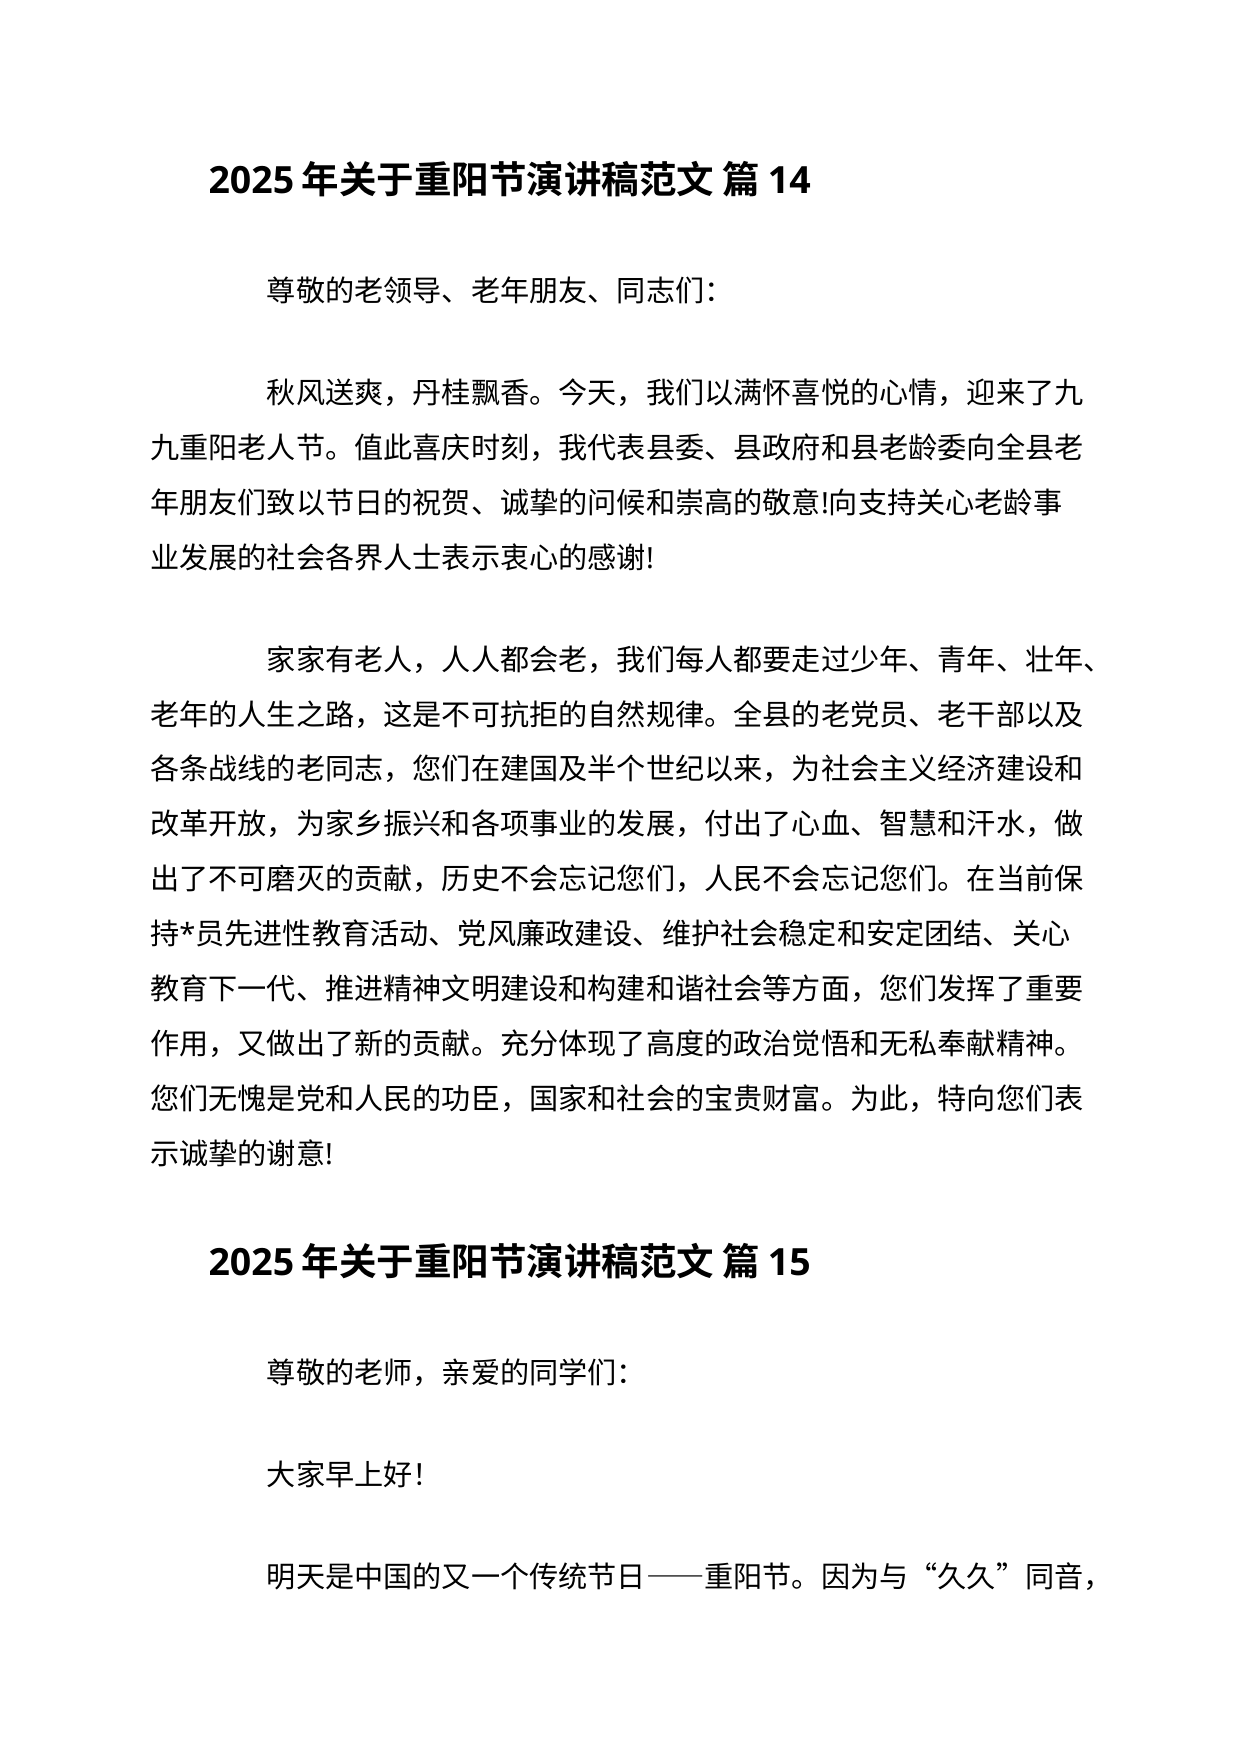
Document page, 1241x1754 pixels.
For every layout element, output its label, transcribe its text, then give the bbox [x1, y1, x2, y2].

text 尊敬的老师，亲爱的同学们： [150, 1350, 1090, 1392]
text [150, 1553, 1090, 1596]
text 秋风送爽，丹桂飘香。今天，我们以满怀喜悦的心情，迎来了九九重阳老人节。值此喜庆时刻，我代表县委、县政府和县老龄委向全县老年朋友们致以节日的祝贺、诚挚的问候和崇高的敬意!向支持关心老龄事业发展的社会各界人士表示衷心的感谢! [150, 369, 1090, 577]
text 家家有老人，人人都会老，我们每人都要走过少年、青年、壮年、老年的人生之路，这是不可抗拒的自然规律。全县的老党员、老干部以及各条战线的老同志，您们在建国及半个世纪以来，为社会主义经济建设和改革开放，为家乡振兴和各项事业的发展，付出了心血、智慧和汗水，做出了不可磨灭的贡献，历史不会忘记您们，人民不会忘记您们。在当前保持*员先进性教育活动、党风廉政建设、维护社会稳定和安定团结、关心教育下一代、推进精神文明建设和构建和谐社会等方面，您们发挥了重要作用，又做出了新的贡献。充分体现了高度的政治觉悟和无私奉献精神。您们无愧是党和人民的功臣，国家和社会的宝贵财富。为此，特向您们表示诚挚的谢意! [150, 636, 1090, 1173]
text 大家早上好！ [150, 1452, 1090, 1494]
text 尊敬的老领导、老年朋友、同志们： [150, 268, 1090, 310]
text 2025年关于重阳节演讲稿范文 篇15 [150, 1232, 1090, 1287]
text 2025年关于重阳节演讲稿范文 篇14 [150, 150, 1090, 204]
